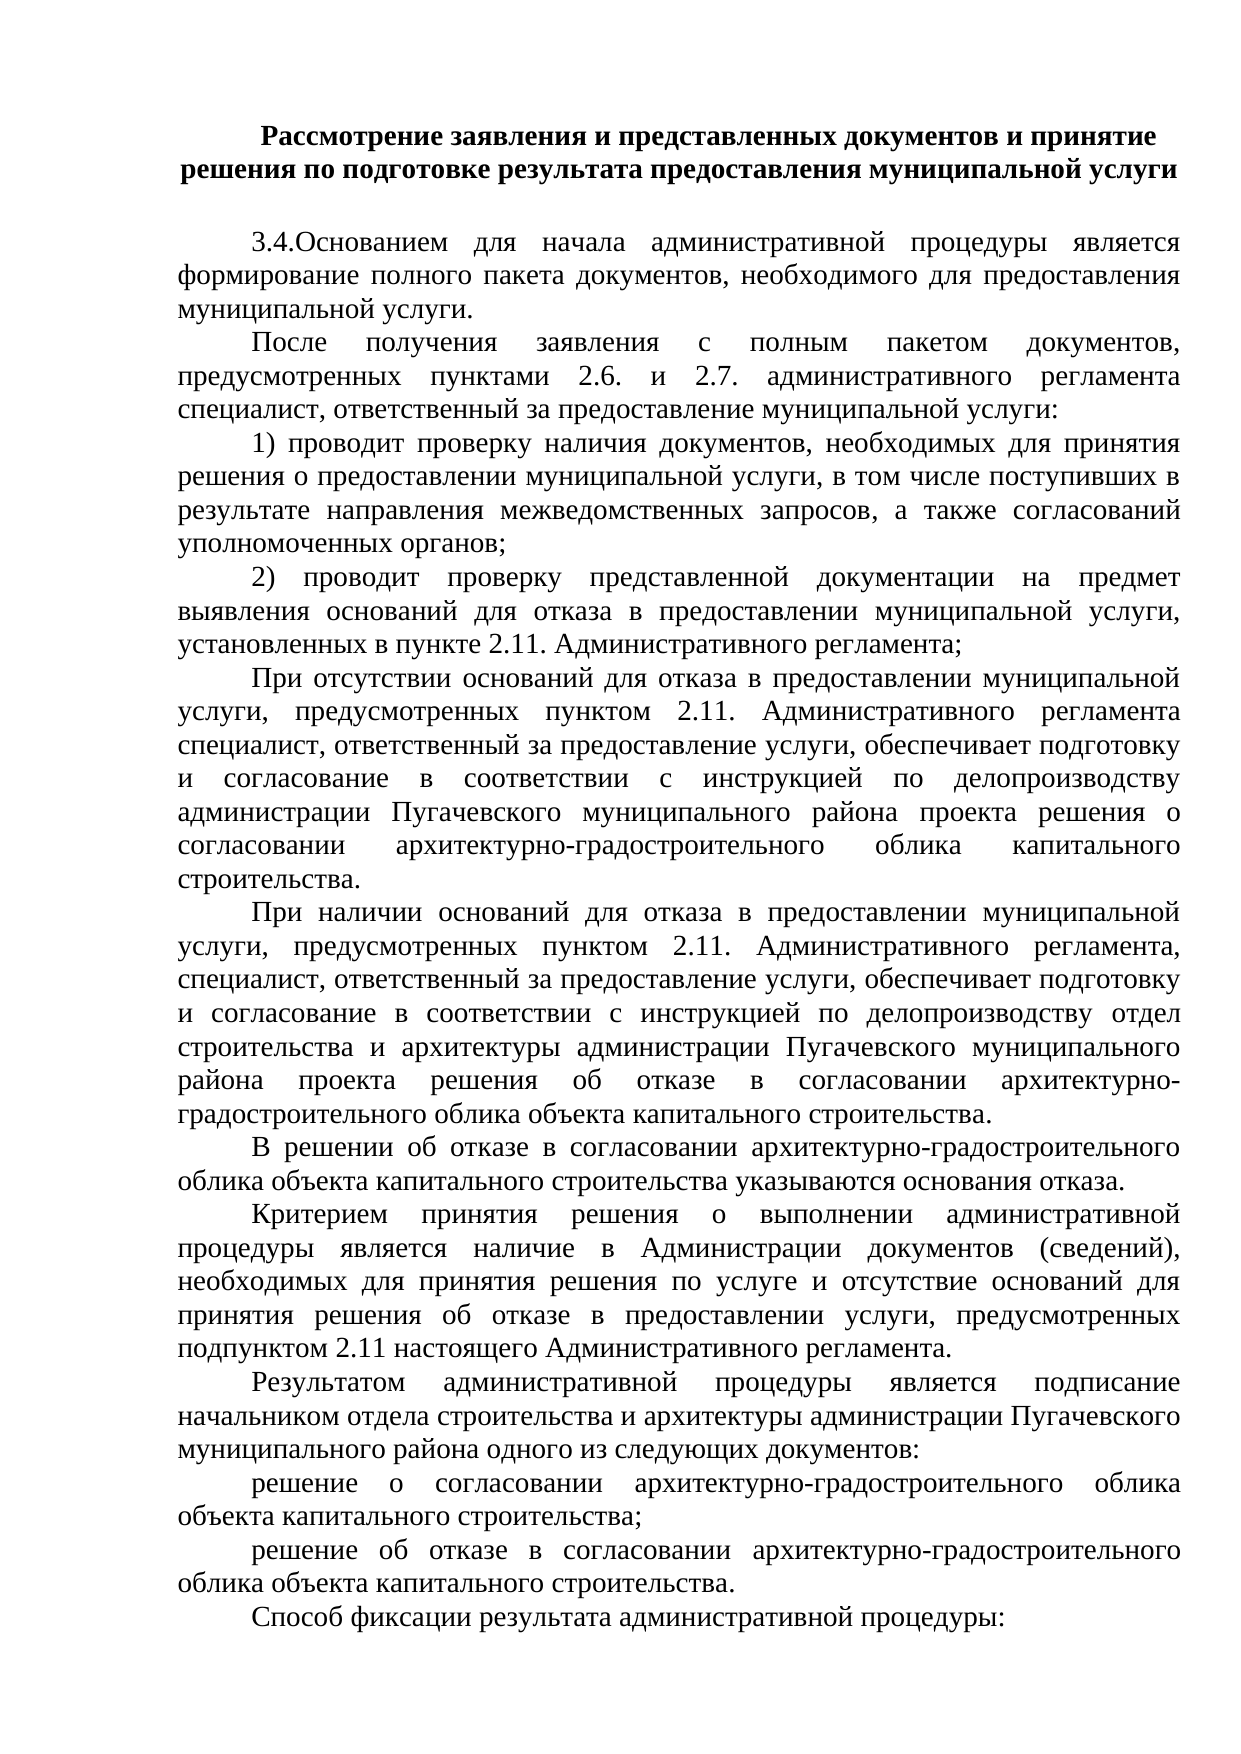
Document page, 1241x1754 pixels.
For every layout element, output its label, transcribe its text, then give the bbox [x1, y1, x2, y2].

text решение о согласовании архитектурно-градостроительного облика объекта капитального строительства; [177, 1465, 1181, 1532]
text При наличии оснований для отказа в предоставлении муниципальной услуги, предусмотренных пунктом 2.11. Административного регламента, специалист, ответственный за предоставление услуги, обеспечивает подготовку и согласование в соответствии с инструкцией по делопроизводству отдел строительства и архитектуры администрации Пугачевского муниципального района проекта решения об отказе в согласовании архитектурно-градостроительного облика объекта капитального строительства. [177, 894, 1181, 1129]
text Результатом административной процедуры является подписание начальником отдела строительства и архитектуры администрации Пугачевского муниципального района одного из следующих документов: [177, 1364, 1181, 1465]
text Рассмотрение заявления и представленных документов и принятие решения по подготовке результата предоставления муниципальной услуги [177, 118, 1181, 185]
text 1) проводит проверку наличия документов, необходимых для принятия решения о предоставлении муниципальной услуги, в том числе поступивших в результате направления межведомственных запросов, а также согласований уполномоченных органов; [177, 425, 1181, 559]
text В решении об отказе в согласовании архитектурно-градостроительного облика объекта капитального строительства указываются основания отказа. [177, 1129, 1181, 1196]
text Критерием принятия решения о выполнении административной процедуры является наличие в Администрации документов (сведений), необходимых для принятия решения по услуге и отсутствие оснований для принятия решения об отказе в предоставлении услуги, предусмотренных подпунктом 2.11 настоящего Административного регламента. [177, 1196, 1181, 1364]
text После получения заявления с полным пакетом документов, предусмотренных пунктами 2.6. и 2.7. административного регламента специалист, ответственный за предоставление муниципальной услуги: [177, 324, 1181, 425]
text решение об отказе в согласовании архитектурно-градостроительного облика объекта капитального строительства. [177, 1532, 1181, 1599]
text 2) проводит проверку представленной документации на предмет выявления оснований для отказа в предоставлении муниципальной услуги, установленных в пункте 2.11. Административного регламента; [177, 559, 1181, 660]
text 3.4.Основанием для начала административной процедуры является формирование полного пакета документов, необходимого для предоставления муниципальной услуги. [177, 224, 1181, 324]
text Способ фиксации результата административной процедуры: [177, 1599, 1181, 1632]
text При отсутствии оснований для отказа в предоставлении муниципальной услуги, предусмотренных пунктом 2.11. Административного регламента специалист, ответственный за предоставление услуги, обеспечивает подготовку и согласование в соответствии с инструкцией по делопроизводству администрации Пугачевского муниципального района проекта решения о согласовании архитектурно-градостроительного облика капитального строительства. [177, 660, 1181, 894]
